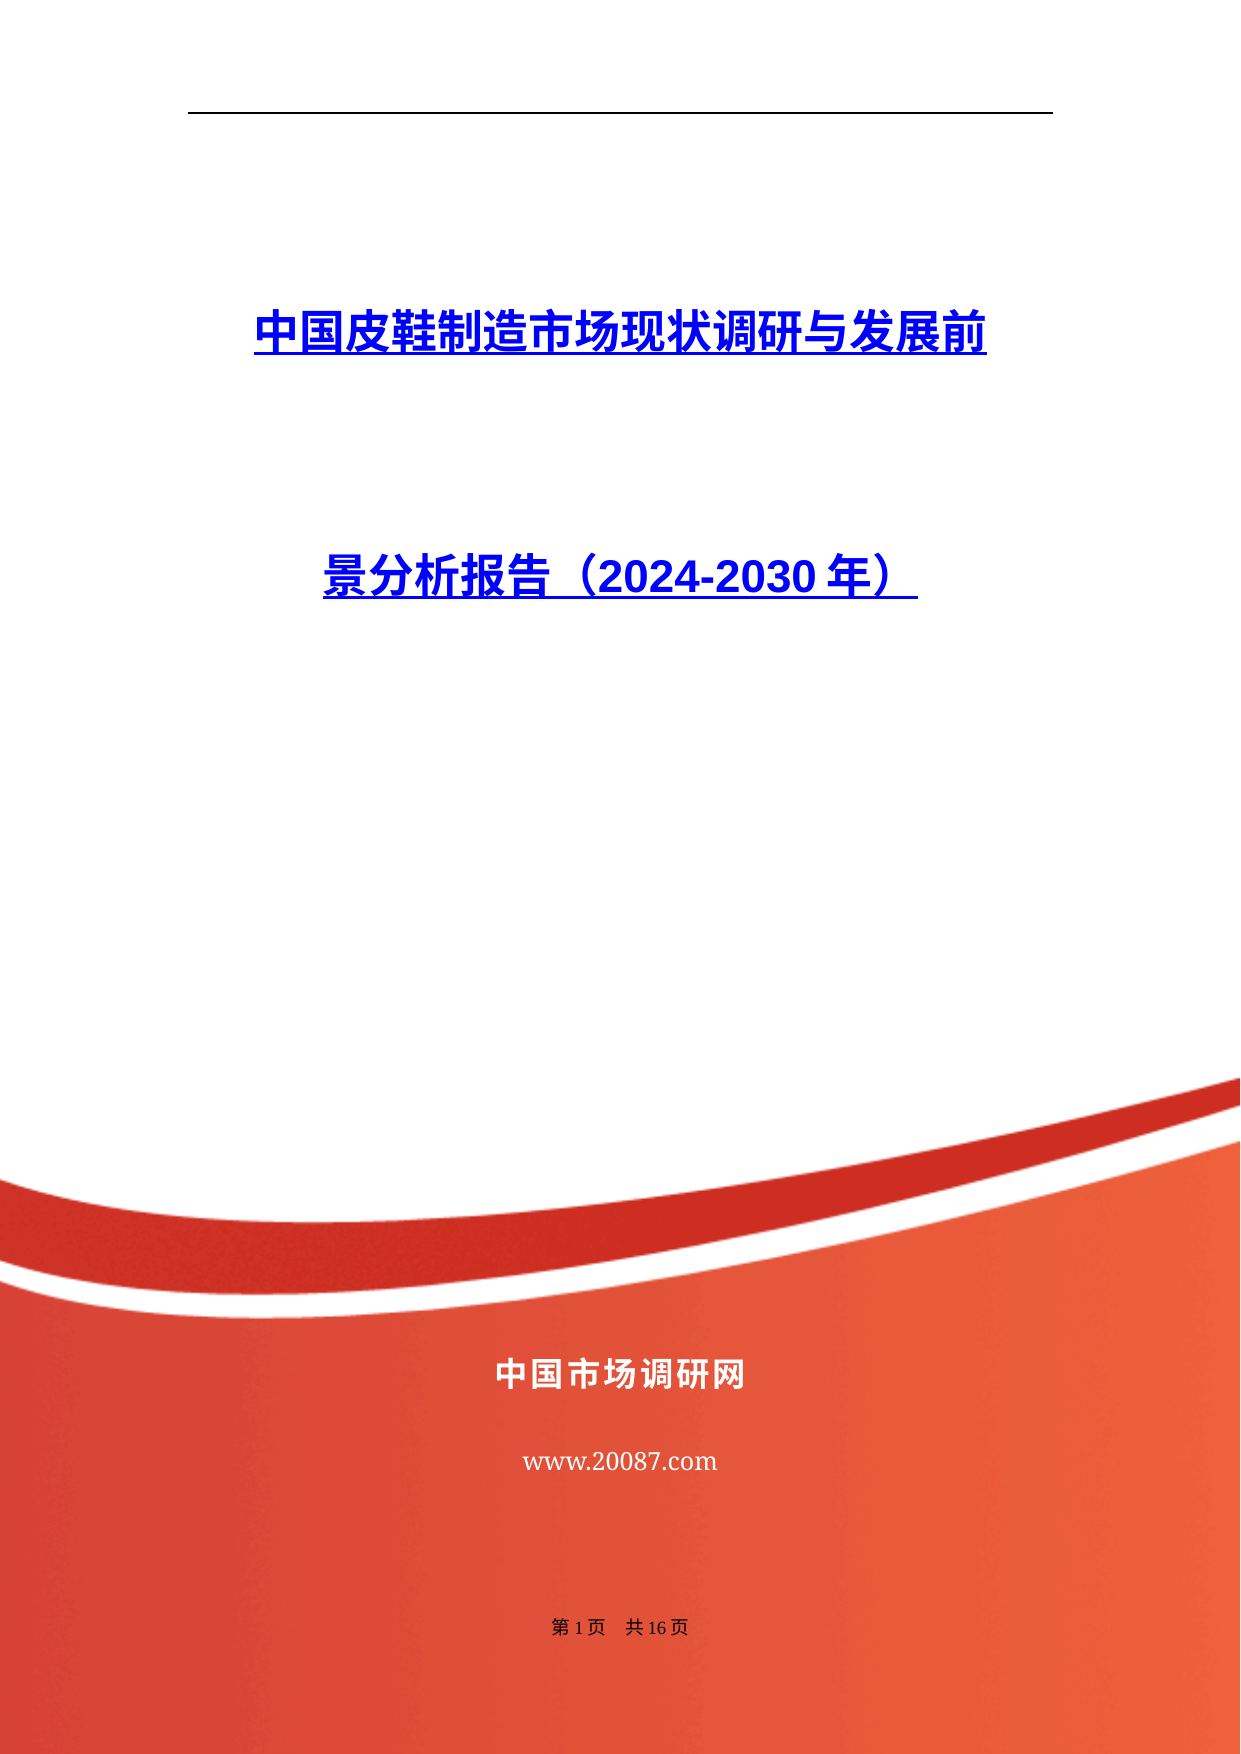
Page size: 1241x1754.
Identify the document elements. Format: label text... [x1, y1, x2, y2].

text www.20087.com [187, 1428, 1053, 1493]
picture [0, 1006, 1241, 1754]
table_header 中国皮鞋制造市场现状调研与发展前景分析报告（2024-2030年） [188, 207, 1053, 773]
subtitle 中国市场调研网 [187, 1339, 1053, 1404]
